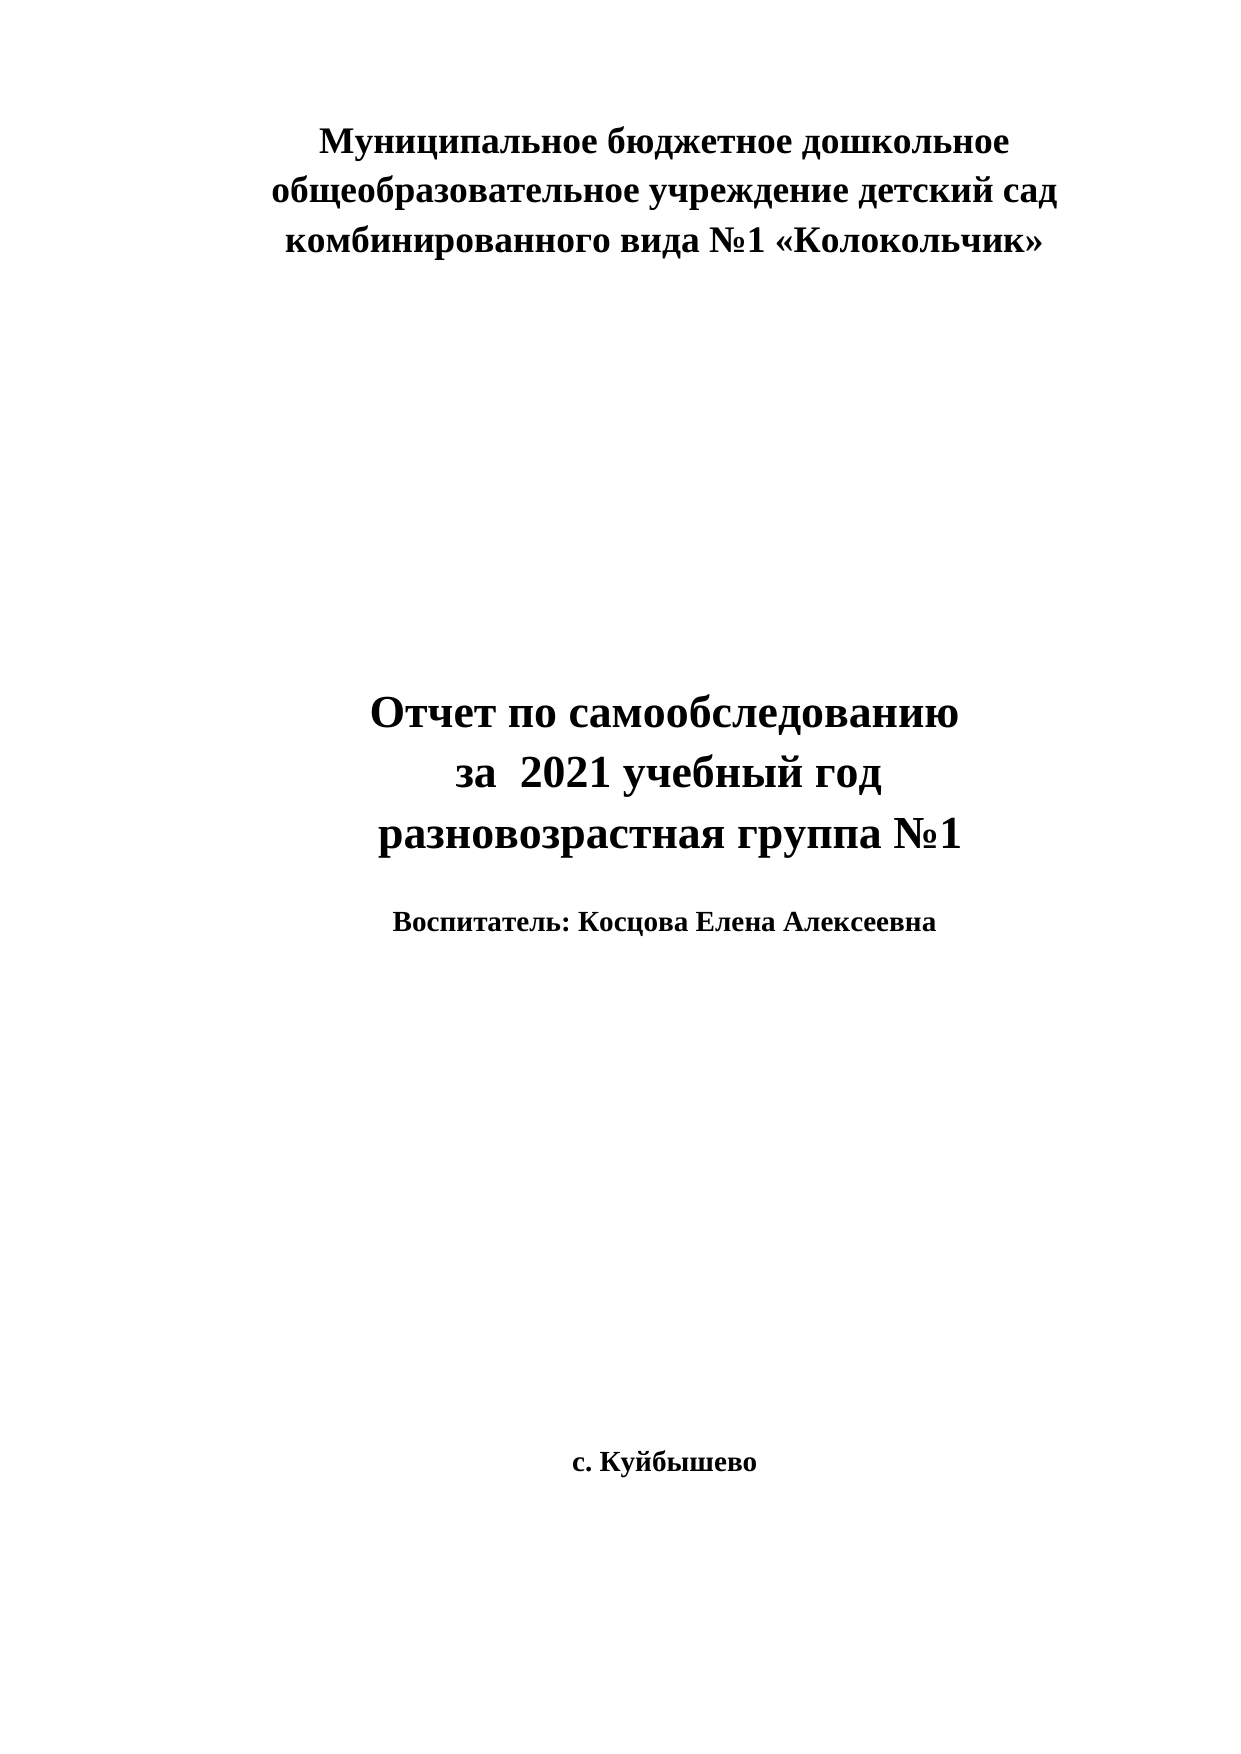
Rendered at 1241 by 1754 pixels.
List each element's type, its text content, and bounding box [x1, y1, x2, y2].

text разновозрастная группа №1 [177, 805, 1152, 858]
text с. Куйбышево [177, 1444, 1152, 1477]
text Муниципальное бюджетное дошкольное общеобразовательное учреждение детский сад комбинированного вида №1 «Колокольчик» [177, 118, 1152, 260]
text за 2021 учебный год [177, 745, 1152, 797]
text Воспитатель: Косцова Елена Алексеевна [177, 904, 1152, 938]
text Отчет по самообследованию [177, 684, 1152, 737]
